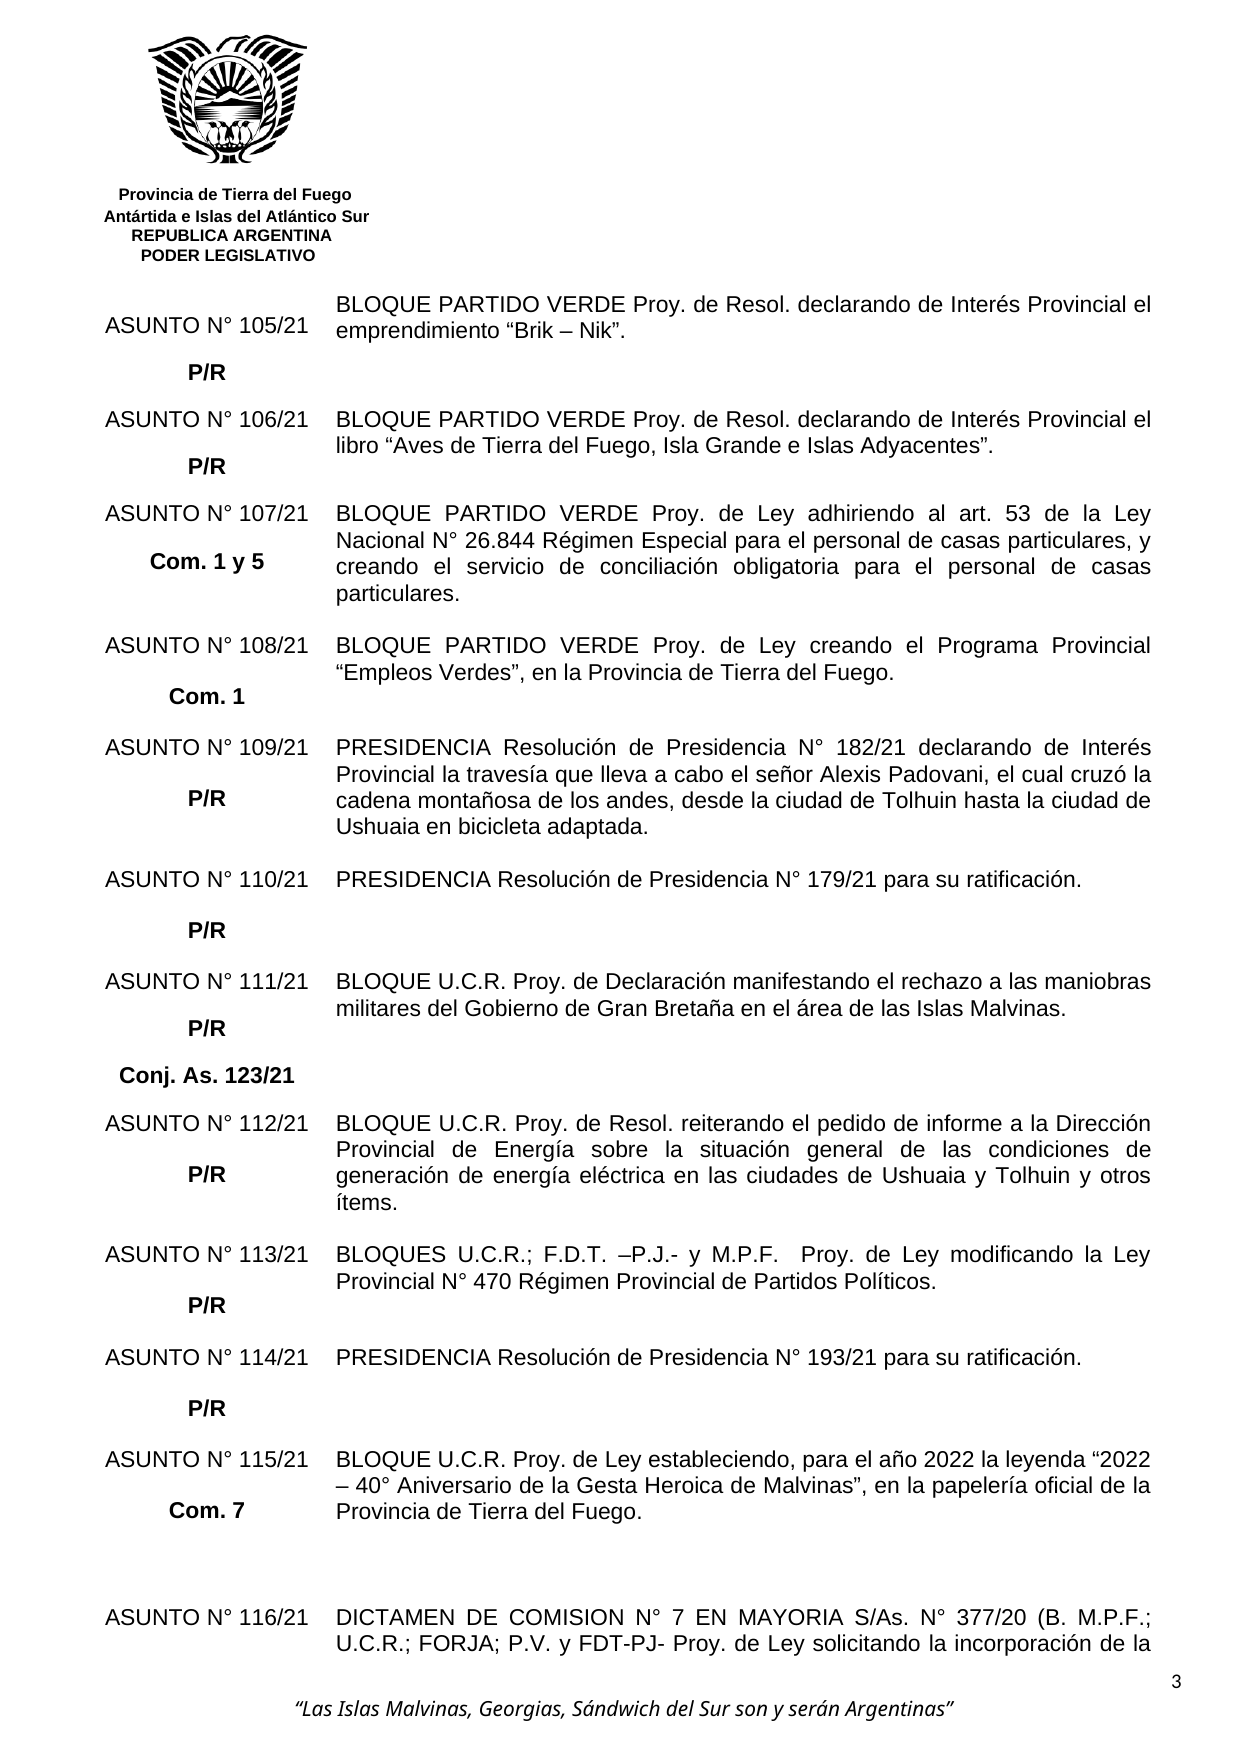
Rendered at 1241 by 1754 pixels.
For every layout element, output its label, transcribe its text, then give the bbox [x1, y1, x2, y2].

table_cell PRESIDENCIA Resolución de Presidencia N° 193/21 para su ratificación. [325, 1344, 1167, 1446]
table_cell ASUNTO N° 116/21 Com. 7 [89, 1604, 325, 1656]
table_cell ASUNTO N° 114/21 P/R [89, 1344, 325, 1446]
table_cell BLOQUE PARTIDO VERDE Proy. de Resol. declarando de Interés Provincial el libro “Aves de Tierra del Fuego, Isla Grande e Islas Adyacentes”. [325, 406, 1167, 500]
table_cell ASUNTO N° 113/21 P/R [89, 1241, 325, 1343]
table_cell PRESIDENCIA Resolución de Presidencia N° 179/21 para su ratificación. [325, 866, 1167, 968]
table_cell BLOQUE U.C.R. Proy. de Declaración manifestando el rechazo a las maniobras militares del Gobierno de Gran Bretaña en el área de las Islas Malvinas. [325, 968, 1167, 1110]
table_cell BLOQUE U.C.R. Proy. de Ley estableciendo, para el año 2022 la leyenda “2022 – 40° Aniversario de la Gesta Heroica de Malvinas”, en la papelería oficial de la Provincia de Tierra del Fuego. [325, 1446, 1167, 1604]
table_cell BLOQUE PARTIDO VERDE Proy. de Resol. declarando de Interés Provincial el emprendimiento “Brik – Nik”. [325, 265, 1167, 406]
table_cell ASUNTO N° 111/21 P/R Conj. As. 123/21 [89, 968, 325, 1110]
table_cell ASUNTO N° 107/21 Com. 1 y 5 [89, 500, 325, 632]
table_cell ASUNTO N° 108/21 Com. 1 [89, 632, 325, 734]
table_cell ASUNTO N° 110/21 P/R [89, 866, 325, 968]
table_cell BLOQUES U.C.R.; F.D.T. –P.J.- y M.P.F. Proy. de Ley modificando la Ley Provincial N° 470 Régimen Provincial de Partidos Políticos. [325, 1241, 1167, 1343]
table_cell BLOQUE PARTIDO VERDE Proy. de Ley adhiriendo al art. 53 de la Ley Nacional N° 26.844 Régimen Especial para el personal de casas particulares, y creando el servicio de conciliación obligatoria para el personal de casas particulares. [325, 500, 1167, 632]
table_cell BLOQUE U.C.R. Proy. de Resol. reiterando el pedido de informe a la Dirección Provincial de Energía sobre la situación general de las condiciones de generación de energía eléctrica en las ciudades de Ushuaia y Tolhuin y otros ítems. [325, 1110, 1167, 1241]
table_cell PRESIDENCIA Resolución de Presidencia N° 182/21 declarando de Interés Provincial la travesía que lleva a cabo el señor Alexis Padovani, el cual cruzó la cadena montañosa de los andes, desde la ciudad de Tolhuin hasta la ciudad de Ushuaia en bicicleta adaptada. [325, 734, 1167, 866]
table_cell ASUNTO N° 115/21 Com. 7 [89, 1446, 325, 1604]
table_cell ASUNTO N° 112/21 P/R [89, 1110, 325, 1241]
picture [124, 29, 331, 182]
table_cell BLOQUE PARTIDO VERDE Proy. de Ley creando el Programa Provincial “Empleos Verdes”, en la Provincia de Tierra del Fuego. [325, 632, 1167, 734]
table_cell ASUNTO N° 105/21 P/R [89, 265, 325, 406]
table_cell ASUNTO N° 106/21 P/R [89, 406, 325, 500]
table_cell ASUNTO N° 109/21 P/R [89, 734, 325, 866]
